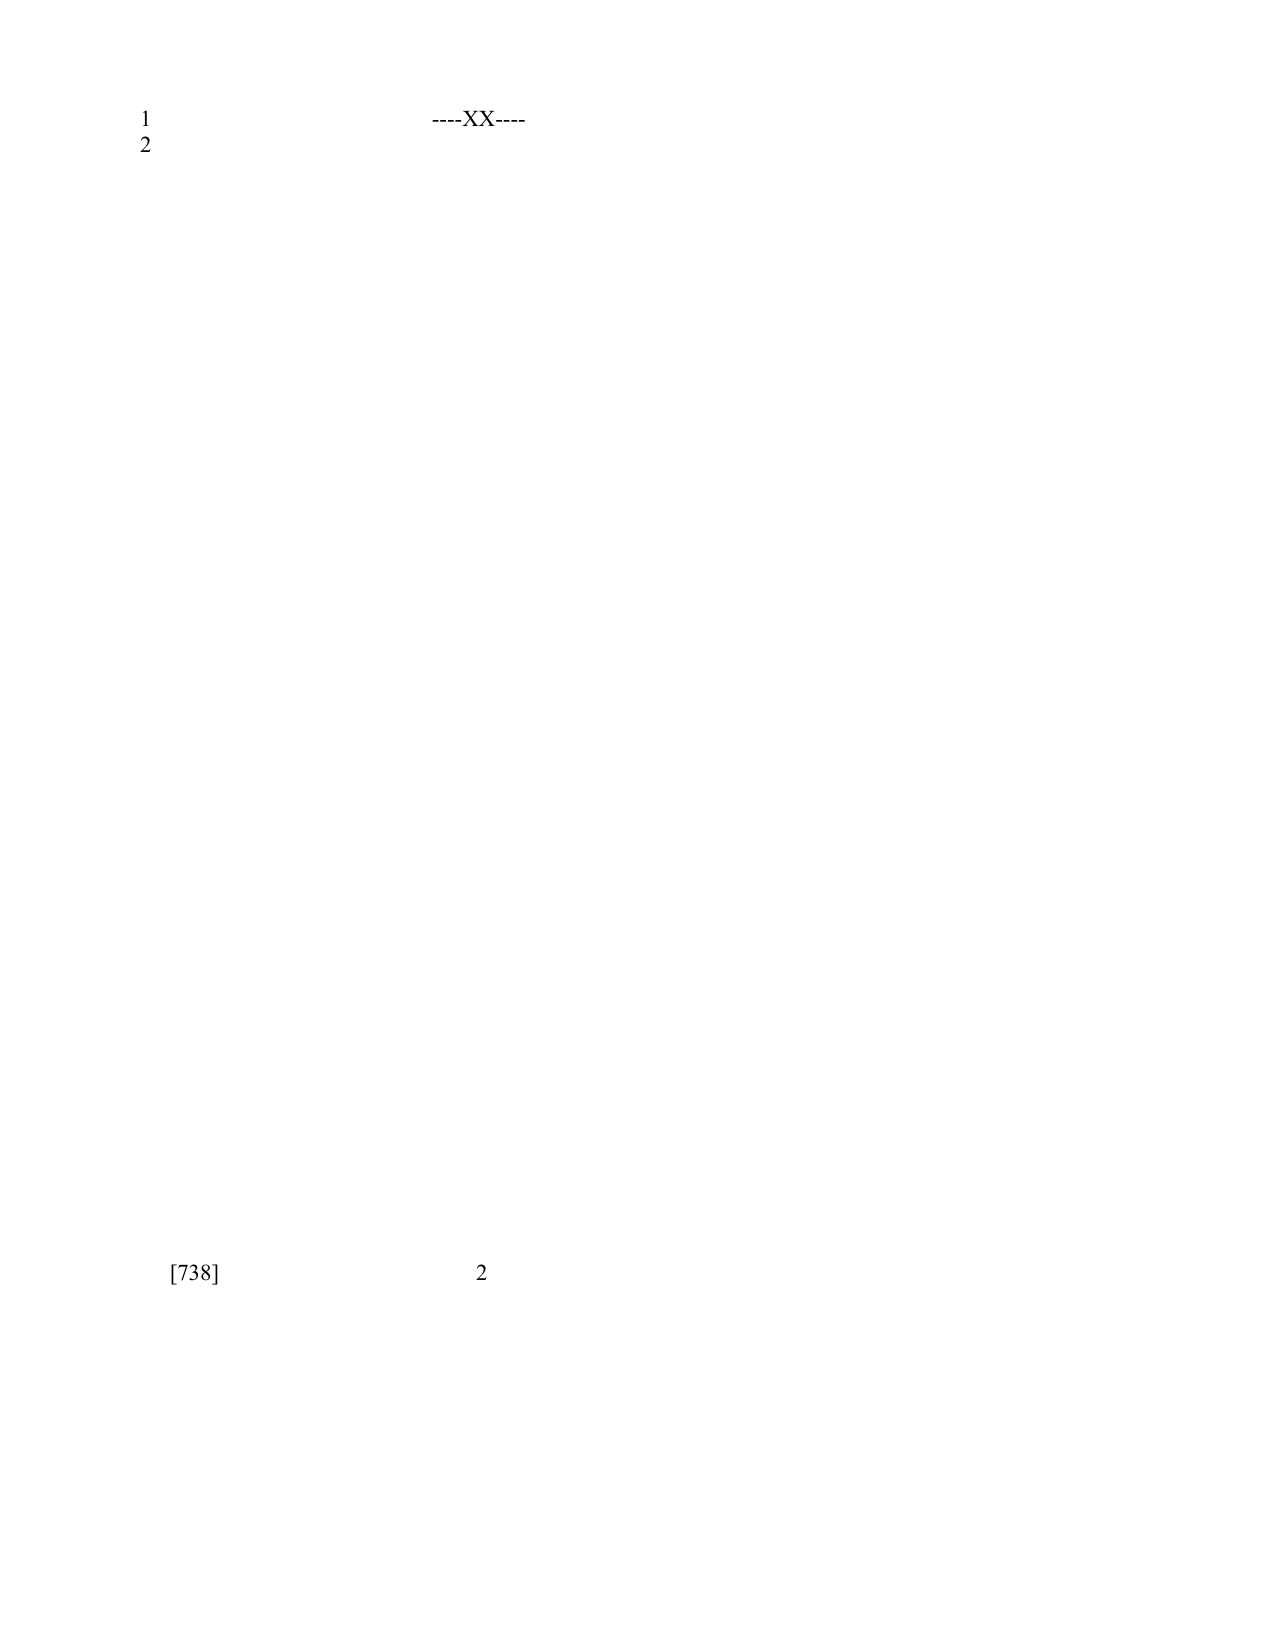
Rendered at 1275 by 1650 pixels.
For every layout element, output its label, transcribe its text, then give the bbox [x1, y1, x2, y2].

text ----XX---- [169, 105, 787, 131]
